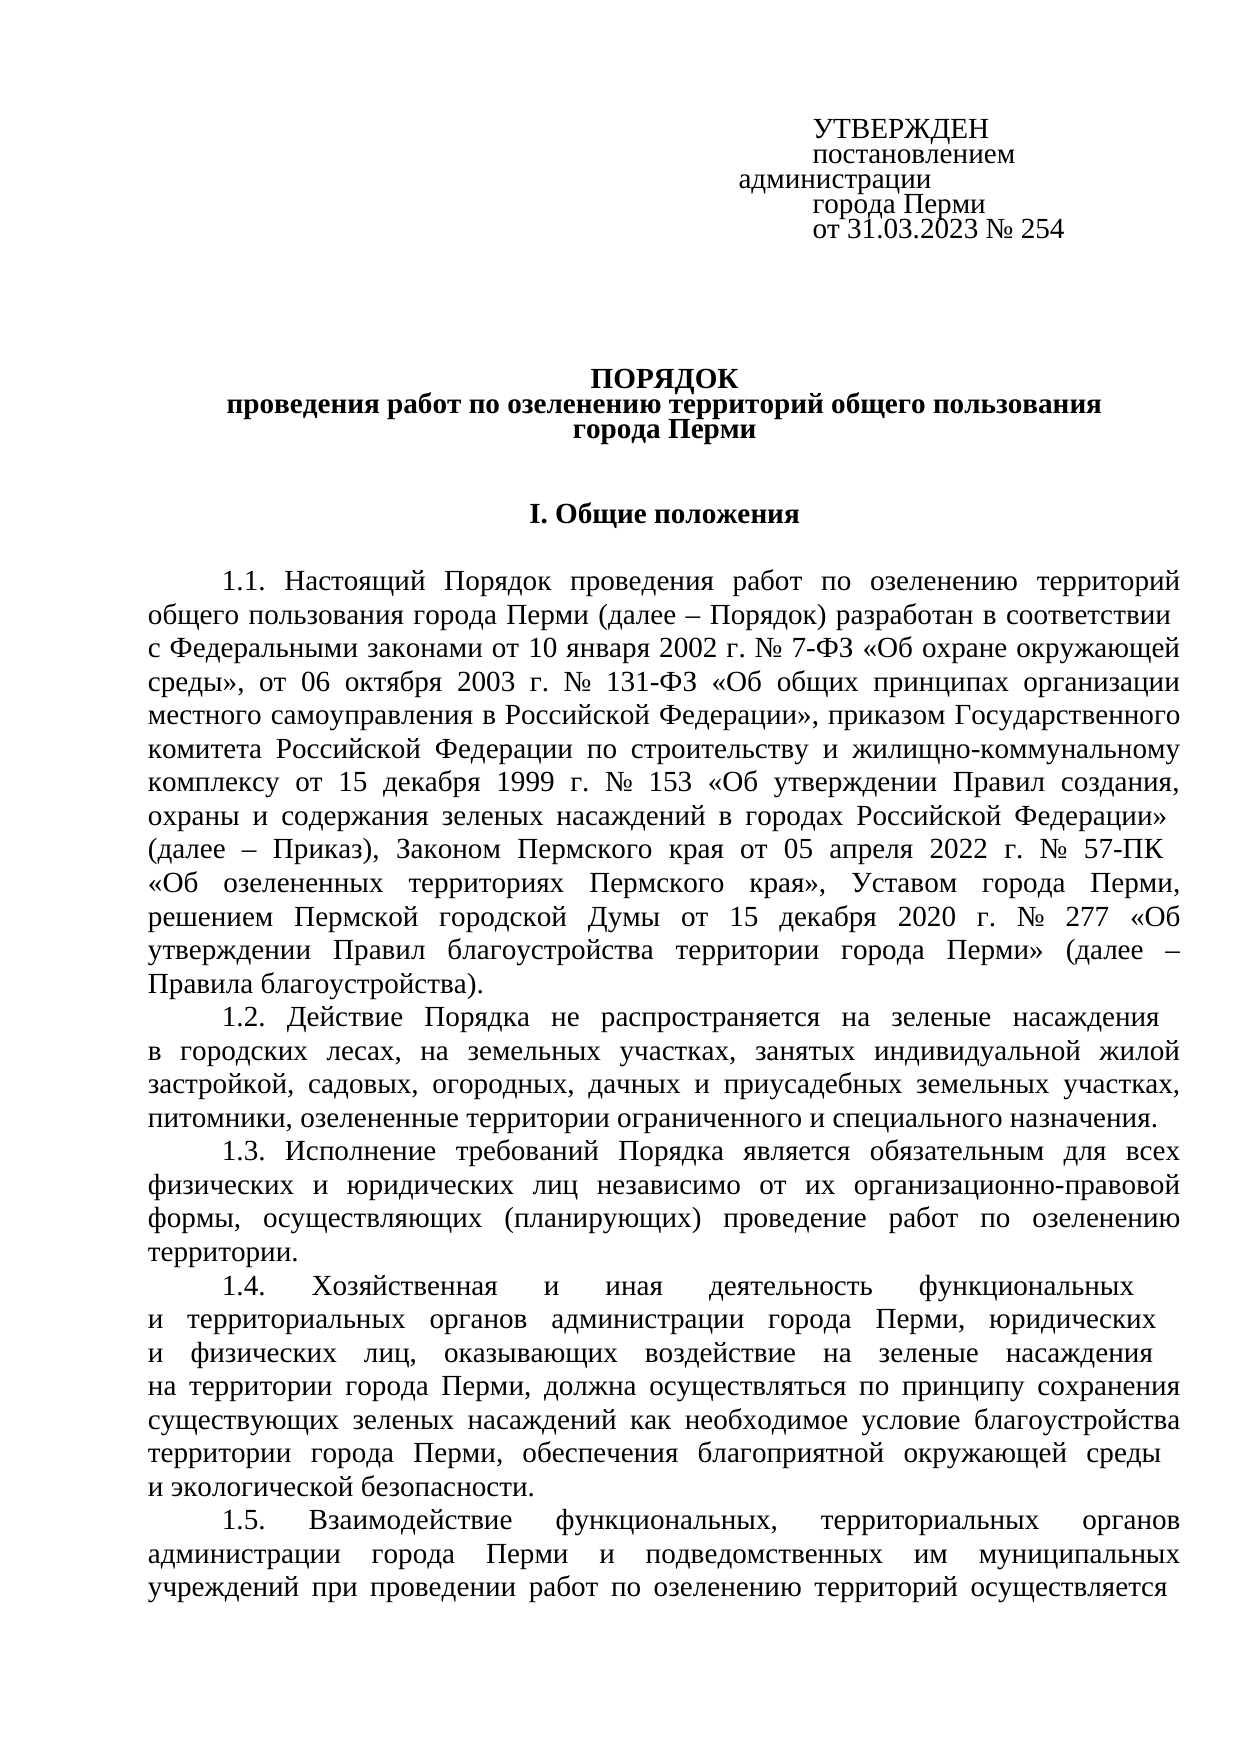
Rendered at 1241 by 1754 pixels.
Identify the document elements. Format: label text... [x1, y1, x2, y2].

subtitle ПОРЯДОК [148, 368, 1181, 393]
text 1.1. Настоящий Порядок проведения работ по озеленению территорий общего пользования города Перми (далее – Порядок) разработан в соответствии с Федеральными законами от 10 января 2002 г. № 7-ФЗ «Об охране окружающей среды», от 06 октября 2003 г. № 131-ФЗ «Об общих принципах организации местного самоуправления в Российской Федерации», приказом Государственного комитета Российской Федерации по строительству и жилищно-коммунальному комплексу от 15 декабря 1999 г. № 153 «Об утверждении Правил создания, охраны и содержания зеленых насаждений в городах Российской Федерации» (далее – Приказ), Законом Пермского края от 05 апреля 2022 г. № 57-ПК «Об озелененных территориях Пермского края», Уставом города Перми, решением Пермской городской Думы от 15 декабря 2020 г. № 277 «Об утверждении Правил благоустройства территории города Перми» (далее – Правила благоустройства). [148, 563, 1181, 999]
text города Перми [738, 193, 1181, 218]
text 1.2. Действие Порядка не распространяется на зеленые насаждения в городских лесах, на земельных участках, занятых индивидуальной жилой застройкой, садовых, огородных, дачных и приусадебных земельных участках, питомники, озелененные территории ограниченного и специального назначения. [148, 999, 1181, 1133]
text 1.4. Хозяйственная и иная деятельность функциональных и территориальных органов администрации города Перми, юридических и физических лиц, оказывающих воздействие на зеленые насаждения на территории города Перми, должна осуществляться по принципу сохранения существующих зеленых насаждений как необходимое условие благоустройства территории города Перми, обеспечения благоприятной окружающей среды и экологической безопасности. [148, 1268, 1181, 1502]
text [148, 1502, 1181, 1603]
subtitle города Перми [148, 418, 1181, 443]
text постановлением администрации [738, 143, 1181, 193]
text 1.3. Исполнение требований Порядка является обязательным для всех физических и юридических лиц независимо от их организационно-правовой формы, осуществляющих (планирующих) проведение работ по озеленению территории. [148, 1133, 1181, 1268]
text УТВЕРЖДЕН [738, 118, 1181, 143]
subtitle проведения работ по озеленению территорий общего пользования [148, 393, 1181, 418]
text I. Общие положения [148, 496, 1181, 530]
text от 31.03.2023 № 254 [738, 218, 1181, 243]
